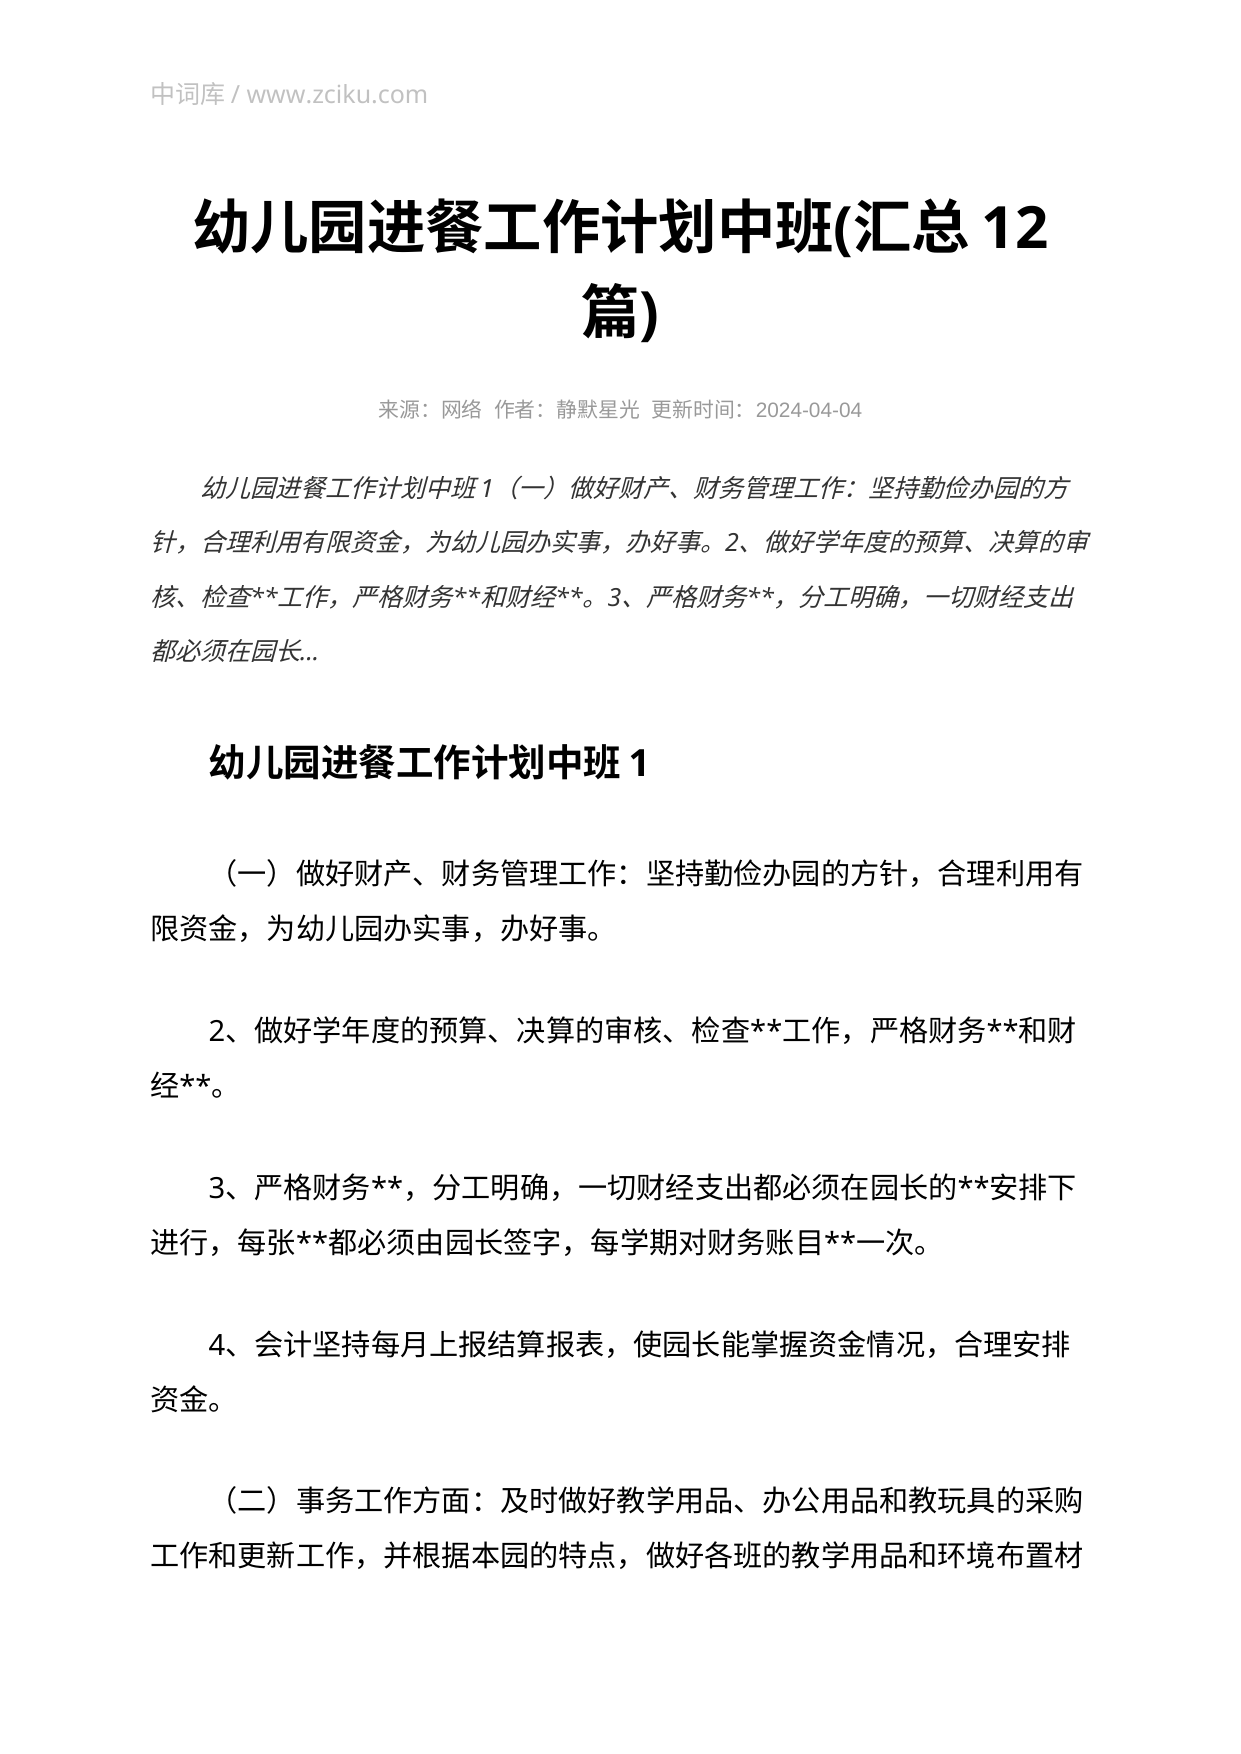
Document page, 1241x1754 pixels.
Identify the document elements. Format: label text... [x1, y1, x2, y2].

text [150, 1478, 1090, 1575]
text （一）做好财产、财务管理工作：坚持勤俭办园的方针，合理利用有限资金，为幼儿园办实事，办好事。 [150, 851, 1090, 948]
text 幼儿园进餐工作计划中班1（一）做好财产、财务管理工作：坚持勤俭办园的方针，合理利用有限资金，为幼儿园办实事，办好事。2、做好学年度的预算、决算的审核、检查**工作，严格财务**和财经**。3、严格财务**，分工明确，一切财经支出都必须在园长... [150, 468, 1090, 668]
text 4、会计坚持每月上报结算报表，使园长能掌握资金情况，合理安排资金。 [150, 1321, 1090, 1418]
text 3、严格财务**，分工明确，一切财经支出都必须在园长的**安排下进行，每张**都必须由园长签字，每学期对财务账目**一次。 [150, 1164, 1090, 1262]
text 幼儿园进餐工作计划中班1 [150, 733, 1090, 787]
text 2、做好学年度的预算、决算的审核、检查**工作，严格财务**和财经**。 [150, 1007, 1090, 1104]
text 来源：网络 作者：静默星光 更新时间：2024-04-04 [150, 398, 1090, 422]
subtitle 幼儿园进餐工作计划中班(汇总12篇) [150, 181, 1090, 351]
